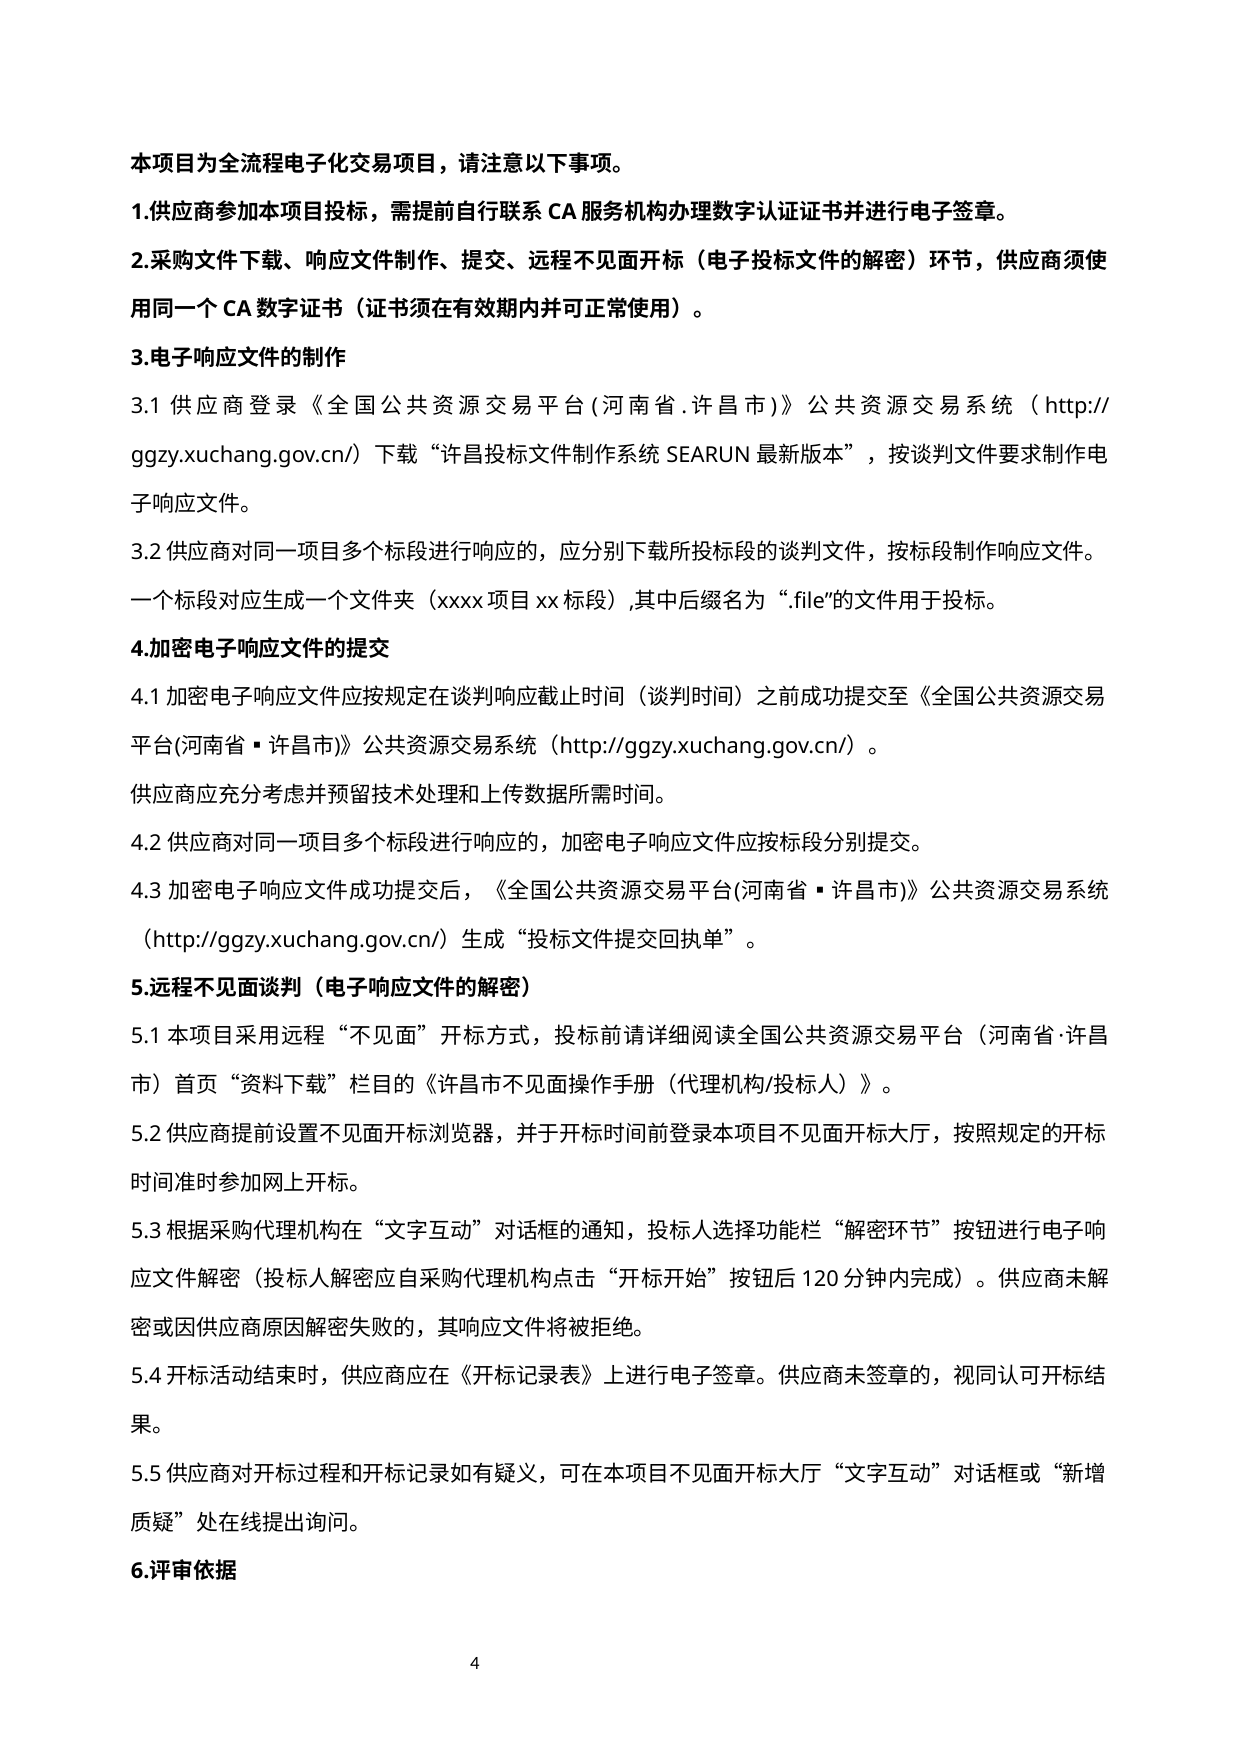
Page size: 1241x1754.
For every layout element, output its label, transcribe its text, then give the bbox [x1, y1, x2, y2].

text 1.供应商参加本项目投标，需提前自行联系CA服务机构办理数字认证证书并进行电子签章。 [131, 194, 1110, 227]
text 5.2供应商提前设置不见面开标浏览器，并于开标时间前登录本项目不见面开标大厅，按照规定的开标时间准时参加网上开标。 [131, 1115, 1110, 1197]
text 供应商应充分考虑并预留技术处理和上传数据所需时间。 [131, 776, 1110, 809]
text 4.3 加密电子响应文件成功提交后，《全国公共资源交易平台(河南省▪许昌市)》公共资源交易系统（http://ggzy.xuchang.gov.cn/）生成“投标文件提交回执单”。 [131, 873, 1110, 954]
text 5.5供应商对开标过程和开标记录如有疑义，可在本项目不见面开标大厅“文字互动”对话框或“新增质疑”处在线提出询问。 [131, 1455, 1110, 1537]
text 3.电子响应文件的制作 [131, 339, 1110, 372]
text 4.2 供应商对同一项目多个标段进行响应的，加密电子响应文件应按标段分别提交。 [131, 824, 1110, 857]
text 4.1加密电子响应文件应按规定在谈判响应截止时间（谈判时间）之前成功提交至《全国公共资源交易平台(河南省▪许昌市)》公共资源交易系统（http://ggzy.xuchang.gov.cn/）。 [131, 679, 1110, 760]
text 5.3根据采购代理机构在“文字互动”对话框的通知，投标人选择功能栏“解密环节”按钮进行电子响应文件解密（投标人解密应自采购代理机构点击“开标开始”按钮后120分钟内完成）。供应商未解密或因供应商原因解密失败的，其响应文件将被拒绝。 [131, 1212, 1110, 1342]
text 3.1供应商登录《全国公共资源交易平台(河南省.许昌市)》公共资源交易系统（http://ggzy.xuchang.gov.cn/）下载“许昌投标文件制作系统SEARUN 最新版本”，按谈判文件要求制作电子响应文件。 [131, 388, 1110, 518]
text 2.采购文件下载、响应文件制作、提交、远程不见面开标（电子投标文件的解密）环节，供应商须使用同一个CA数字证书（证书须在有效期内并可正常使用）。 [131, 242, 1110, 324]
text 5.远程不见面谈判（电子响应文件的解密） [131, 970, 1110, 1002]
text 5.1本项目采用远程“不见面”开标方式，投标前请详细阅读全国公共资源交易平台（河南省·许昌市）首页“资料下载”栏目的《许昌市不见面操作手册（代理机构/投标人）》。 [131, 1018, 1110, 1099]
text 本项目为全流程电子化交易项目，请注意以下事项。 [131, 146, 1110, 178]
text 5.4开标活动结束时，供应商应在《开标记录表》上进行电子签章。供应商未签章的，视同认可开标结果。 [131, 1358, 1110, 1439]
text 4.加密电子响应文件的提交 [131, 631, 1110, 663]
text 6.评审依据 [131, 1552, 1110, 1585]
text 3.2供应商对同一项目多个标段进行响应的，应分别下载所投标段的谈判文件，按标段制作响应文件。一个标段对应生成一个文件夹（xxxx项目xx标段）,其中后缀名为“.file”的文件用于投标。 [131, 534, 1110, 615]
